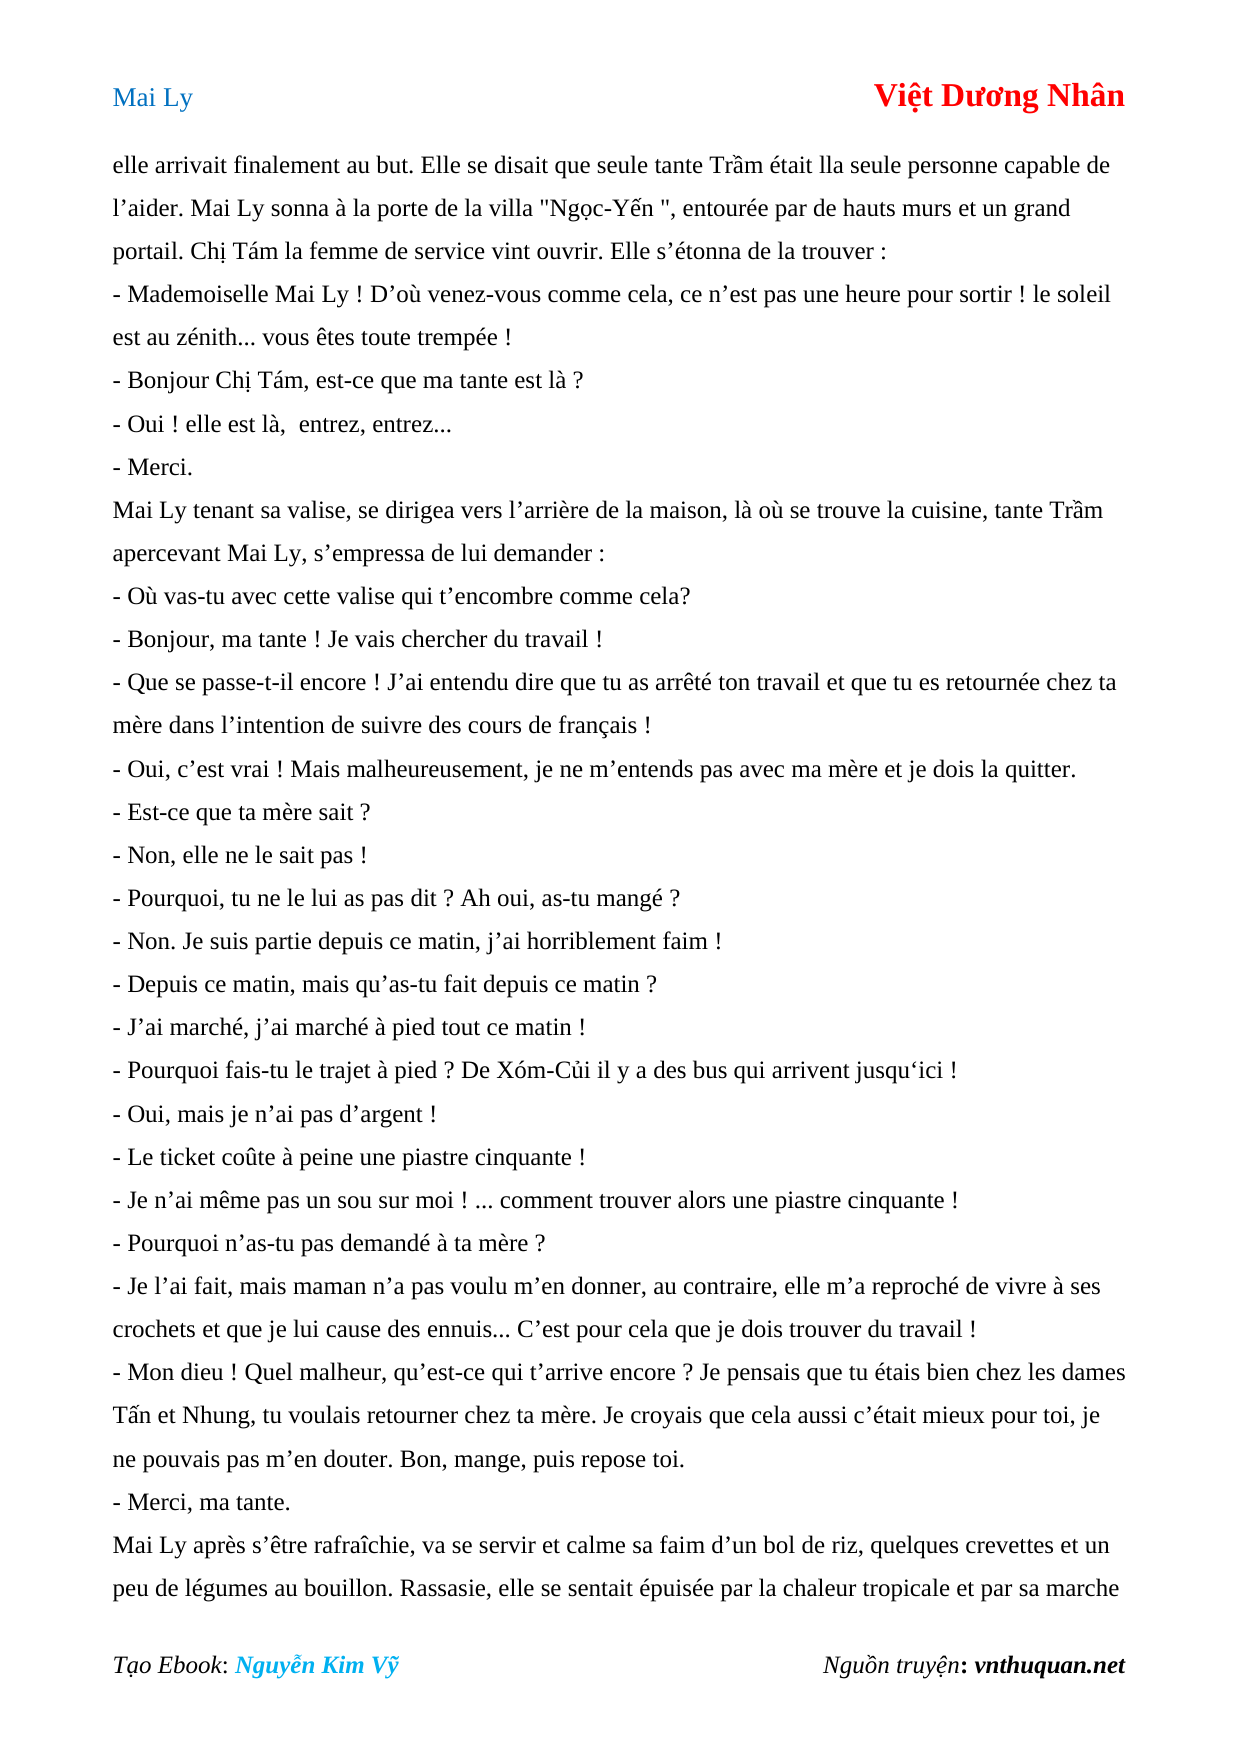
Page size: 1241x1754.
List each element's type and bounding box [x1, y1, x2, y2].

text [112, 150, 1128, 1602]
